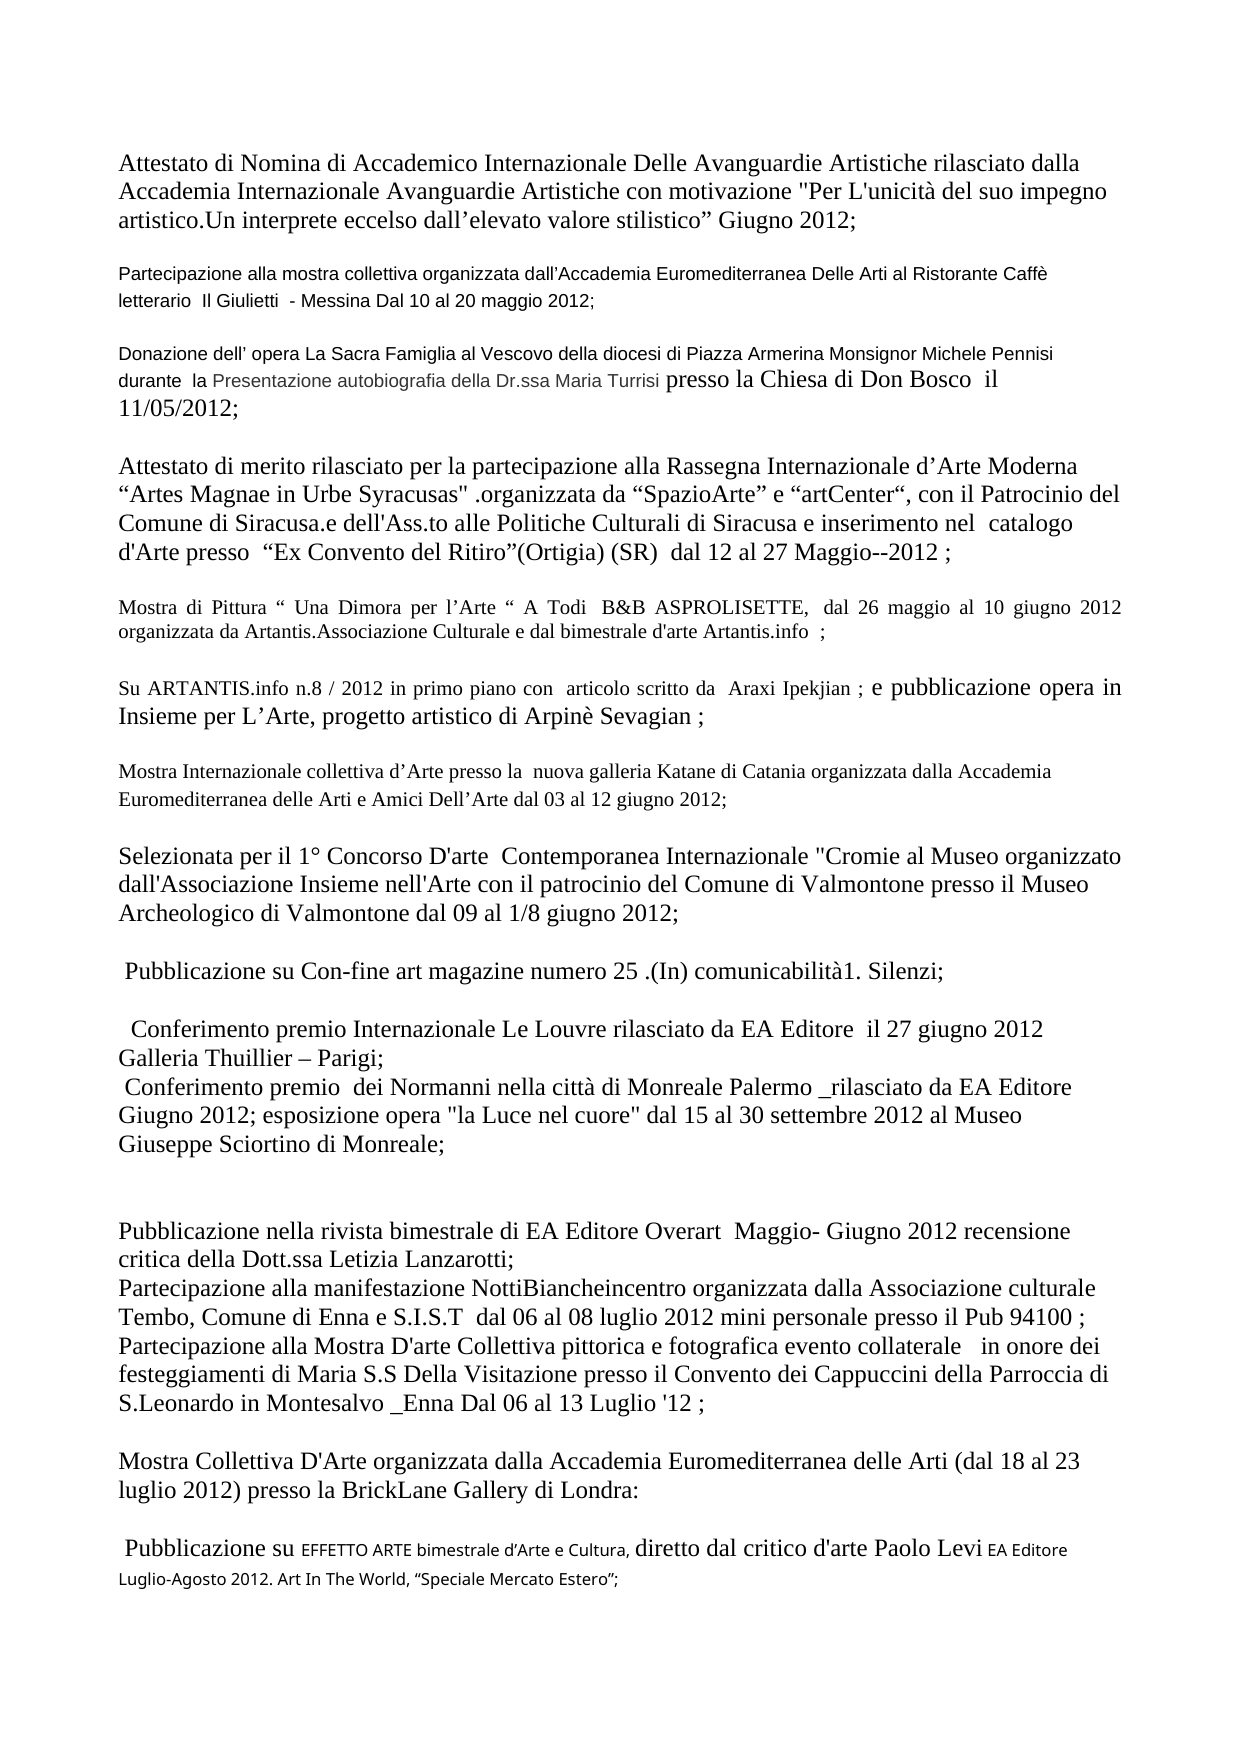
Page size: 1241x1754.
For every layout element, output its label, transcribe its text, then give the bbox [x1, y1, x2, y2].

text Pubblicazione su EFFETTO ARTE bimestrale d’Arte e Cultura, diretto dal critico d'arte Paolo Levi EA Editore Luglio-Agosto 2012. Art In The World, “Speciale Mercato Estero”; [118, 1533, 1122, 1590]
text Attestato di Nomina di Accademico Internazionale Delle Avanguardie Artistiche rilasciato dalla Accademia Internazionale Avanguardie Artistiche con motivazione "Per L'unicità del suo impegno artistico.Un interprete eccelso dall’elevato valore stilistico” Giugno 2012; [118, 148, 1122, 234]
text Selezionata per il 1° Concorso D'arte Contemporanea Internazionale "Cromie al Museo organizzato dall'Associazione Insieme nell'Arte con il patrocinio del Comune di Valmontone presso il Museo Archeologico di Valmontone dal 09 al 1/8 giugno 2012; [118, 841, 1122, 927]
text Donazione dell’ opera La Sacra Famiglia al Vescovo della diocesi di Piazza Armerina Monsignor Michele Pennisi durante la Presentazione autobiografia della Dr.ssa Maria Turrisi presso la Chiesa di Don Bosco il 11/05/2012; [118, 342, 1122, 422]
text Mostra Collettiva D'Arte organizzata dalla Accademia Euromediterranea delle Arti (dal 18 al 23 luglio 2012) presso la BrickLane Gallery di Londra: [118, 1446, 1122, 1504]
text Mostra di Pittura “ Una Dimora per l’Arte “ A Todi B&B ASPROLISETTE, dal 26 maggio al 10 giugno 2012 organizzata da Artantis.Associazione Culturale e dal bimestrale d'arte Artantis.info ; [118, 595, 1122, 643]
text Partecipazione alla mostra collettiva organizzata dall’Accademia Euromediterranea Delle Arti al Ristorante Caffè letterario Il Giulietti - Messina Dal 10 al 20 maggio 2012; [118, 263, 1122, 313]
text Conferimento premio Internazionale Le Louvre rilasciato da EA Editore il 27 giugno 2012 Galleria Thuillier – Parigi; Conferimento premio dei Normanni nella città di Monreale Palermo _rilasciato da EA Editore Giugno 2012; esposizione opera "la Luce nel cuore" dal 15 al 30 settembre 2012 al Museo Giuseppe Sciortino di Monreale; [118, 1014, 1122, 1158]
text Attestato di merito rilasciato per la partecipazione alla Rassegna Internazionale d’Arte Moderna “Artes Magnae in Urbe Syracusas" .organizzata da “SpazioArte” e “artCenter“, con il Patrocinio del Comune di Siracusa.e dell'Ass.to alle Politiche Culturali di Siracusa e inserimento nel catalogo d'Arte presso “Ex Convento del Ritiro”(Ortigia) (SR) dal 12 al 27 Maggio--2012 ; [118, 451, 1122, 566]
text Pubblicazione nella rivista bimestrale di EA Editore Overart Maggio- Giugno 2012 recensione critica della Dott.ssa Letizia Lanzarotti; Partecipazione alla manifestazione NottiBiancheincentro organizzata dalla Associazione culturale Tembo, Comune di Enna e S.I.S.T dal 06 al 08 luglio 2012 mini personale presso il Pub 94100 ; Partecipazione alla Mostra D'arte Collettiva pittorica e fotografica evento collaterale in onore dei festeggiamenti di Maria S.S Della Visitazione presso il Convento dei Cappuccini della Parroccia di S.Leonardo in Montesalvo _Enna Dal 06 al 13 Luglio '12 ; [118, 1187, 1122, 1417]
text Su ARTANTIS.info n.8 / 2012 in primo piano con articolo scritto da Araxi Ipekjian ; e pubblicazione opera in Insieme per L’Arte, progetto artistico di Arpinè Sevagian ; [118, 672, 1122, 730]
text Mostra Internazionale collettiva d’Arte presso la nuova galleria Katane di Catania organizzata dalla Accademia Euromediterranea delle Arti e Amici Dell’Arte dal 03 al 12 giugno 2012; [118, 759, 1122, 812]
text Pubblicazione su Con-fine art magazine numero 25 .(In) comunicabilità1. Silenzi; [118, 956, 1122, 985]
